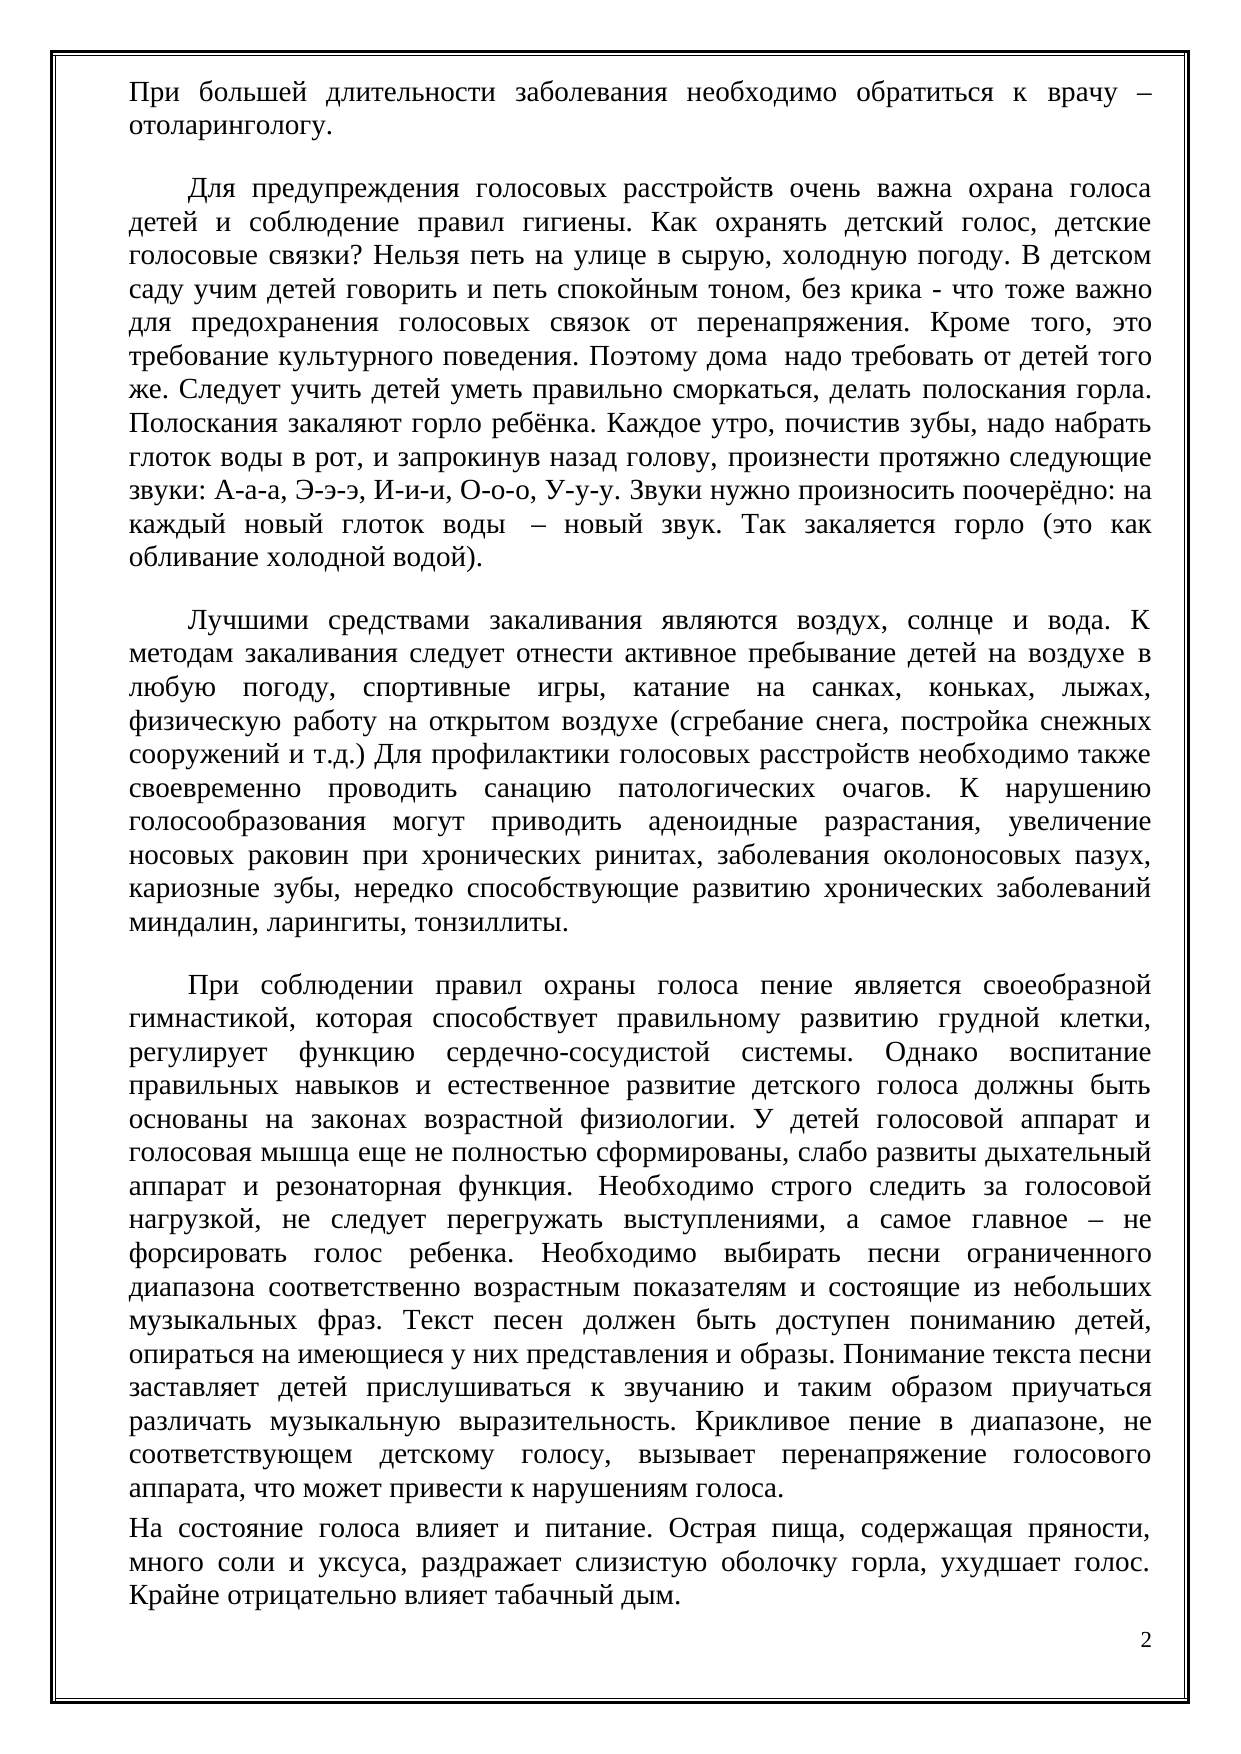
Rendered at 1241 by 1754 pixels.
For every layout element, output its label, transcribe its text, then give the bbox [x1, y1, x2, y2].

text Для предупреждения голосовых расстройств очень важна охрана голоса детей и соблюдение правил гигиены. Как охранять детский голос, детские голосовые связки? Нельзя петь на улице в сырую, холодную погоду. В детском саду учим детей говорить и петь спокойным тоном, без крика - что тоже важно для предохранения голосовых связок от перенапряжения. Кроме того, это требование культурного поведения. Поэтому дома надо требовать от детей того же. Следует учить детей уметь правильно сморкаться, делать полоскания горла. Полоскания закаляют горло ребёнка. Каждое утро, почистив зубы, надо набрать глоток воды в рот, и запрокинув назад голову, произнести протяжно следующие звуки: А-а-а, Э-э-э, И-и-и, О-о-о, У-у-у. Звуки нужно произносить поочерёдно: на каждый новый глоток воды – новый звук. Так закаляется горло (это как обливание холодной водой). [128, 170, 1152, 573]
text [128, 74, 1151, 141]
text При соблюдении правил охраны голоса пение является своеобразной гимнастикой, которая способствует правильному развитию грудной клетки, регулирует функцию сердечно-сосудистой системы. Однако воспитание правильных навыков и естественное развитие детского голоса должны быть основаны на законах возрастной физиологии. У детей голосовой аппарат и голосовая мышца еще не полностью сформированы, слабо развиты дыхательный аппарат и резонаторная функция. Необходимо строго следить за голосовой нагрузкой, не следует перегружать выступлениями, а самое главное – не форсировать голос ребенка. Необходимо выбирать песни ограниченного диапазона соответственно возрастным показателям и состоящие из небольших музыкальных фраз. Текст песен должен быть доступен пониманию детей, опираться на имеющиеся у них представления и образы. Понимание текста песни заставляет детей прислушиваться к звучанию и таким образом приучаться различать музыкальную выразительность. Крикливое пение в диапазоне, не соответствующем детскому голосу, вызывает перенапряжение голосового аппарата, что может привести к нарушениям голоса. [128, 967, 1152, 1503]
text На состояние голоса влияет и питание. Острая пища, содержащая пряности, много соли и уксуса, раздражает слизистую оболочку горла, ухудшает голос. Крайне отрицательно влияет табачный дым. [128, 1510, 1151, 1611]
text Лучшими средствами закаливания являются воздух, солнце и вода. К методам закаливания следует отнести активное пребывание детей на воздухе в любую погоду, спортивные игры, катание на санках, коньках, лыжах, физическую работу на открытом воздухе (сгребание снега, постройка снежных сооружений и т.д.) Для профилактики голосовых расстройств необходимо также своевременно проводить санацию патологических очагов. К нарушению голосообразования могут приводить аденоидные разрастания, увеличение носовых раковин при хронических ринитах, заболевания околоносовых пазух, кариозные зубы, нередко способствующие развитию хронических заболеваний миндалин, ларингиты, тонзиллиты. [128, 602, 1151, 937]
